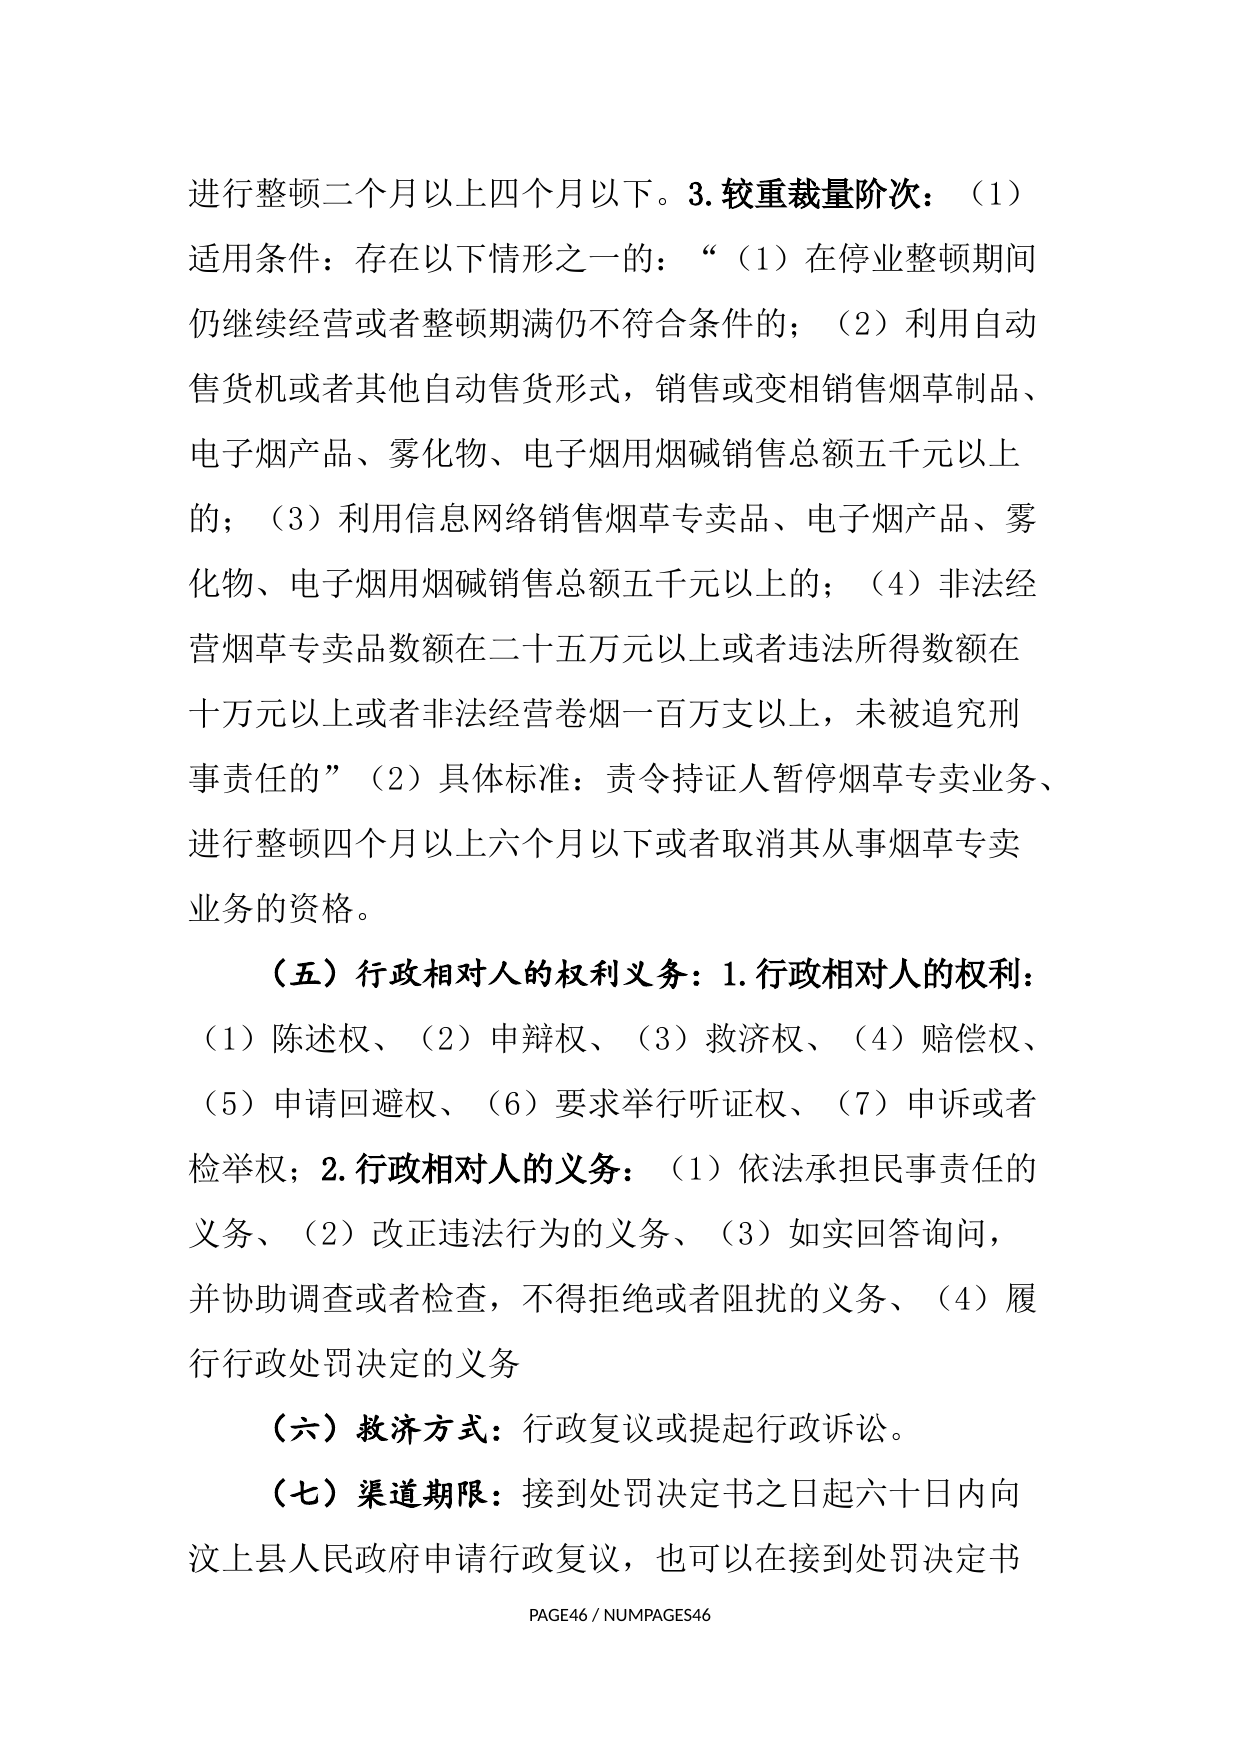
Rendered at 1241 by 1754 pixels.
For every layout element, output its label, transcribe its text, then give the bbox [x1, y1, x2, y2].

text （六）救济方式：行政复议或提起行政诉讼。 [187, 1393, 1053, 1458]
text （五）行政相对人的权利义务：1.行政相对人的权利：（1）陈述权、（2）申辩权、（3）救济权、（4）赔偿权、（5）申请回避权、（6）要求举行听证权、（7）申诉或者检举权；2.行政相对人的义务：（1）依法承担民事责任的义务、（2）改正违法行为的义务、（3）如实回答询问，并协助调查或者检查，不得拒绝或者阻扰的义务、（4）履行行政处罚决定的义务 [187, 938, 1053, 1393]
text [187, 158, 1053, 938]
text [187, 1458, 1053, 1588]
